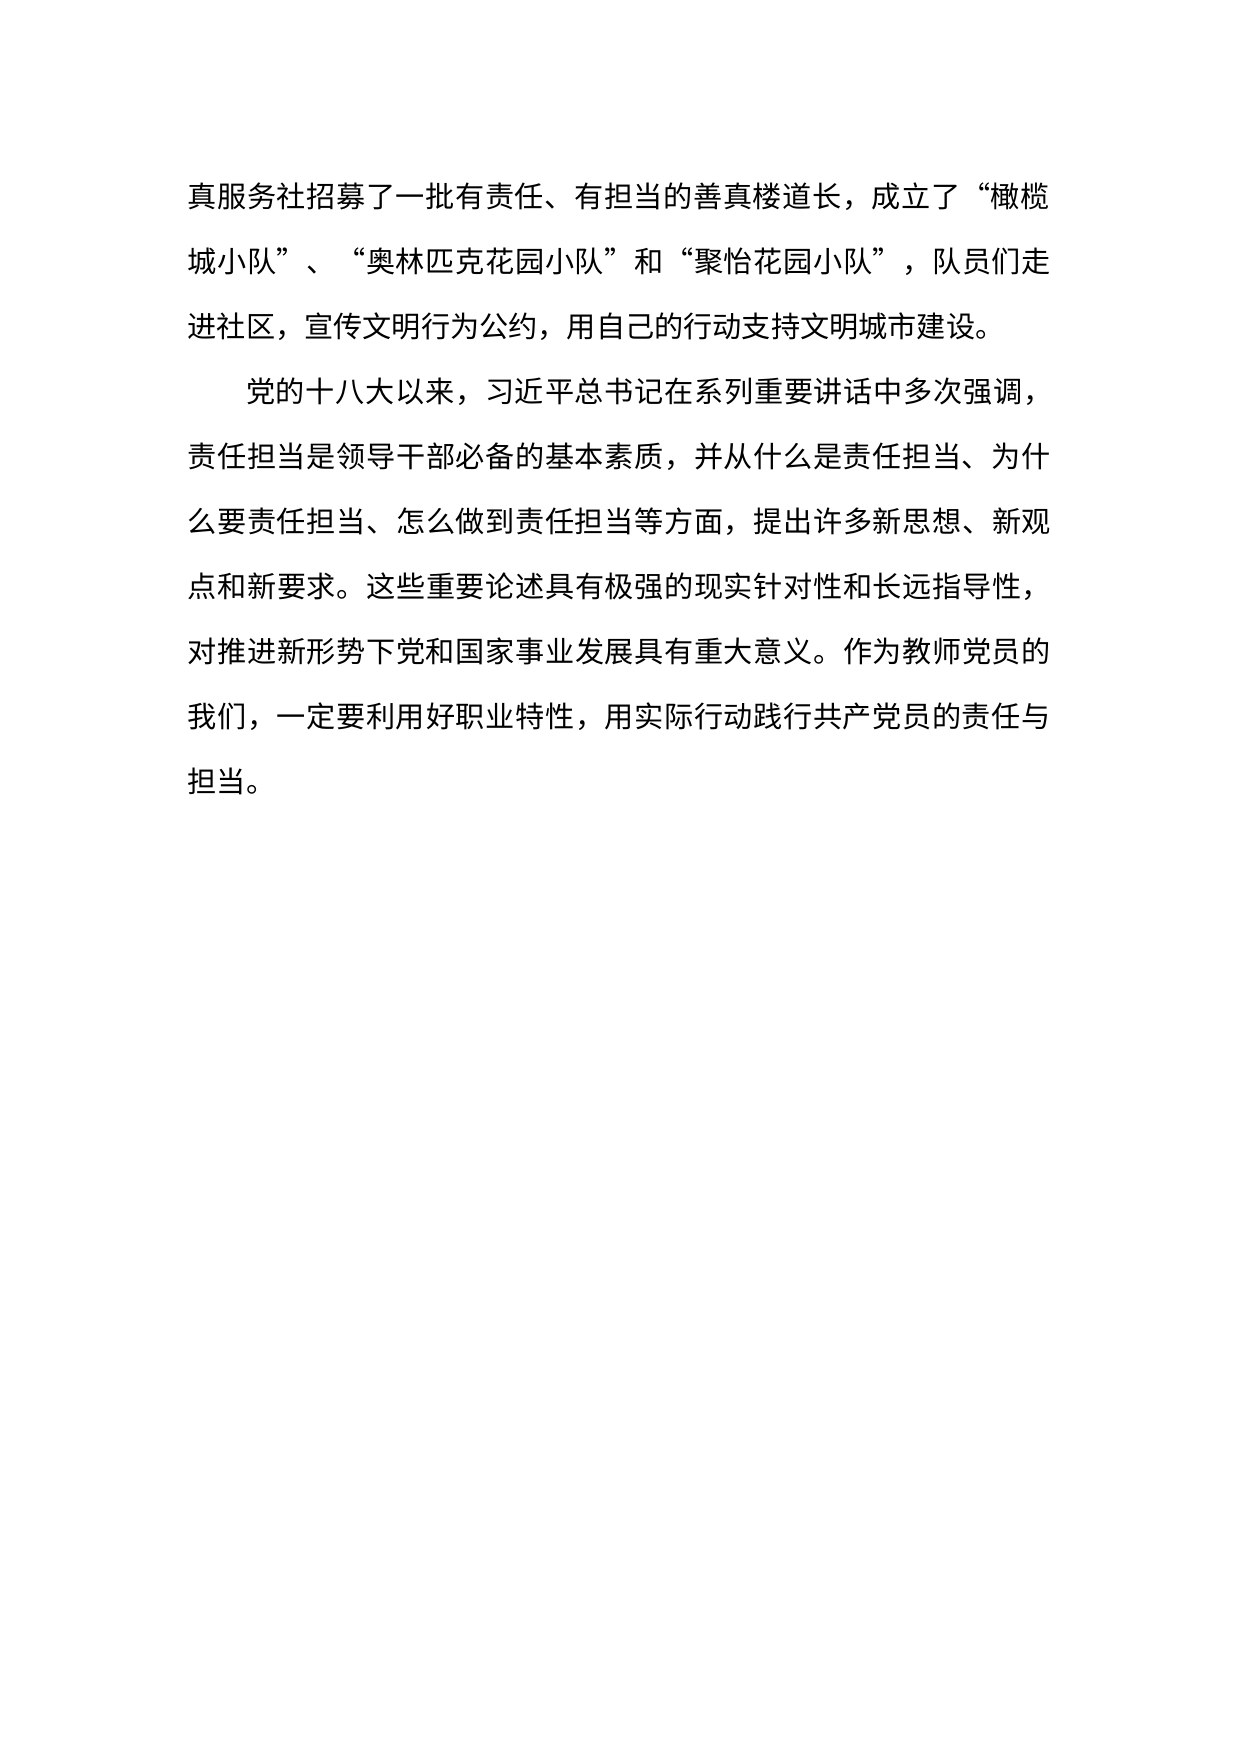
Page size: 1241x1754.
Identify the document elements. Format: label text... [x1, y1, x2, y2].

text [187, 162, 1053, 357]
text 党的十八大以来，习近平总书记在系列重要讲话中多次强调，责任担当是领导干部必备的基本素质，并从什么是责任担当、为什么要责任担当、怎么做到责任担当等方面，提出许多新思想、新观点和新要求。这些重要论述具有极强的现实针对性和长远指导性，对推进新形势下党和国家事业发展具有重大意义。作为教师党员的我们，一定要利用好职业特性，用实际行动践行共产党员的责任与担当。 [187, 357, 1053, 812]
